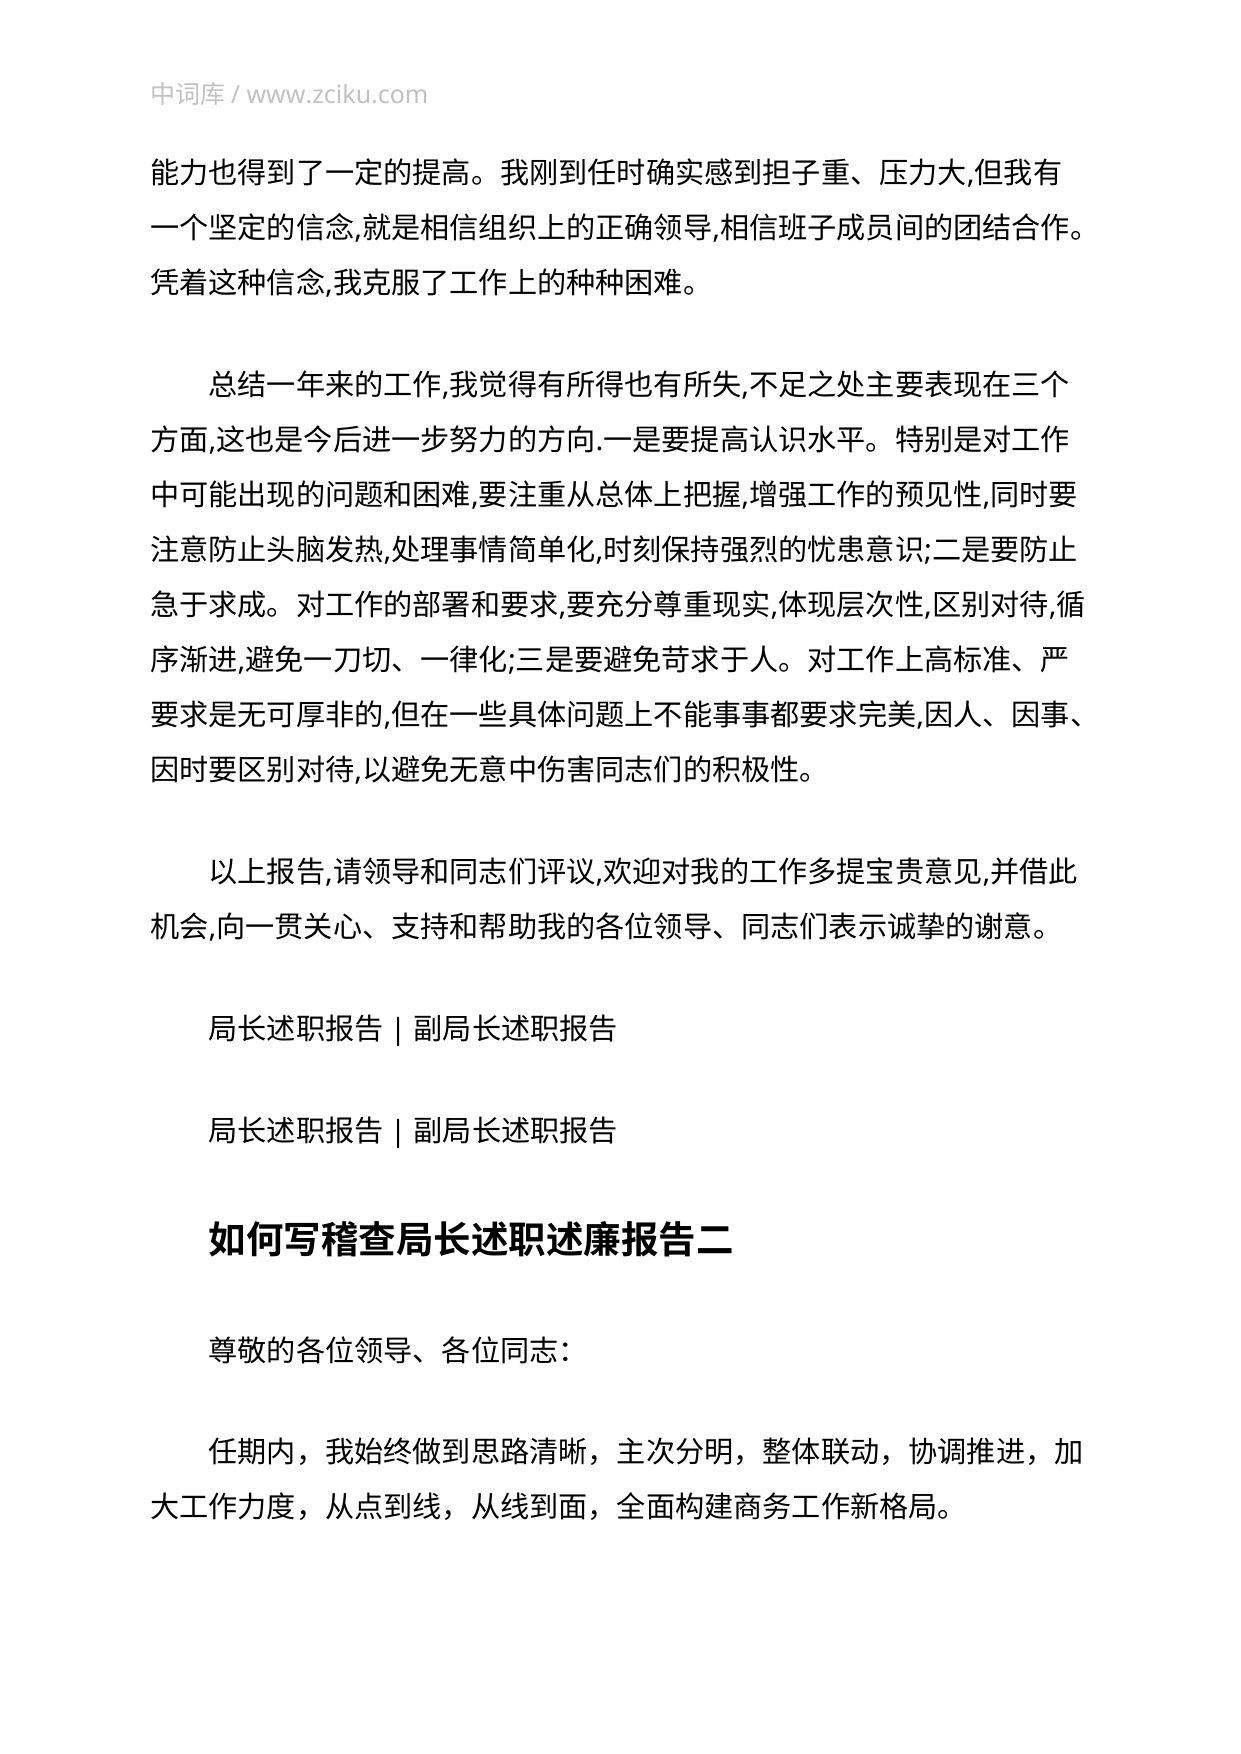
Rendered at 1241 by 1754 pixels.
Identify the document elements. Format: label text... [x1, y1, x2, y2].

text 总结一年来的工作,我觉得有所得也有所失,不足之处主要表现在三个方面,这也是今后进一步努力的方向.一是要提高认识水平。特别是对工作中可能出现的问题和困难,要注重从总体上把握,增强工作的预见性,同时要注意防止头脑发热,处理事情简单化,时刻保持强烈的忧患意识;二是要防止急于求成。对工作的部署和要求,要充分尊重现实,体现层次性,区别对待,循序渐进,避免一刀切、一律化;三是要避免苛求于人。对工作上高标准、严要求是无可厚非的,但在一些具体问题上不能事事都要求完美,因人、因事、因时要区别对待,以避免无意中伤害同志们的积极性。 [150, 362, 1090, 789]
text 任期内，我始终做到思路清晰，主次分明，整体联动，协调推进，加大工作力度，从点到线，从线到面，全面构建商务工作新格局。 [150, 1429, 1090, 1526]
text 局长述职报告 | 副局长述职报告 [150, 1006, 1090, 1048]
text 局长述职报告 | 副局长述职报告 [150, 1108, 1090, 1150]
text 如何写稽查局长述职述廉报告二 [150, 1210, 1090, 1264]
text 以上报告,请领导和同志们评议,欢迎对我的工作多提宝贵意见,并借此机会,向一贯关心、支持和帮助我的各位领导、同志们表示诚挚的谢意。 [150, 849, 1090, 946]
text 尊敬的各位领导、各位同志： [150, 1327, 1090, 1369]
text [150, 150, 1090, 302]
